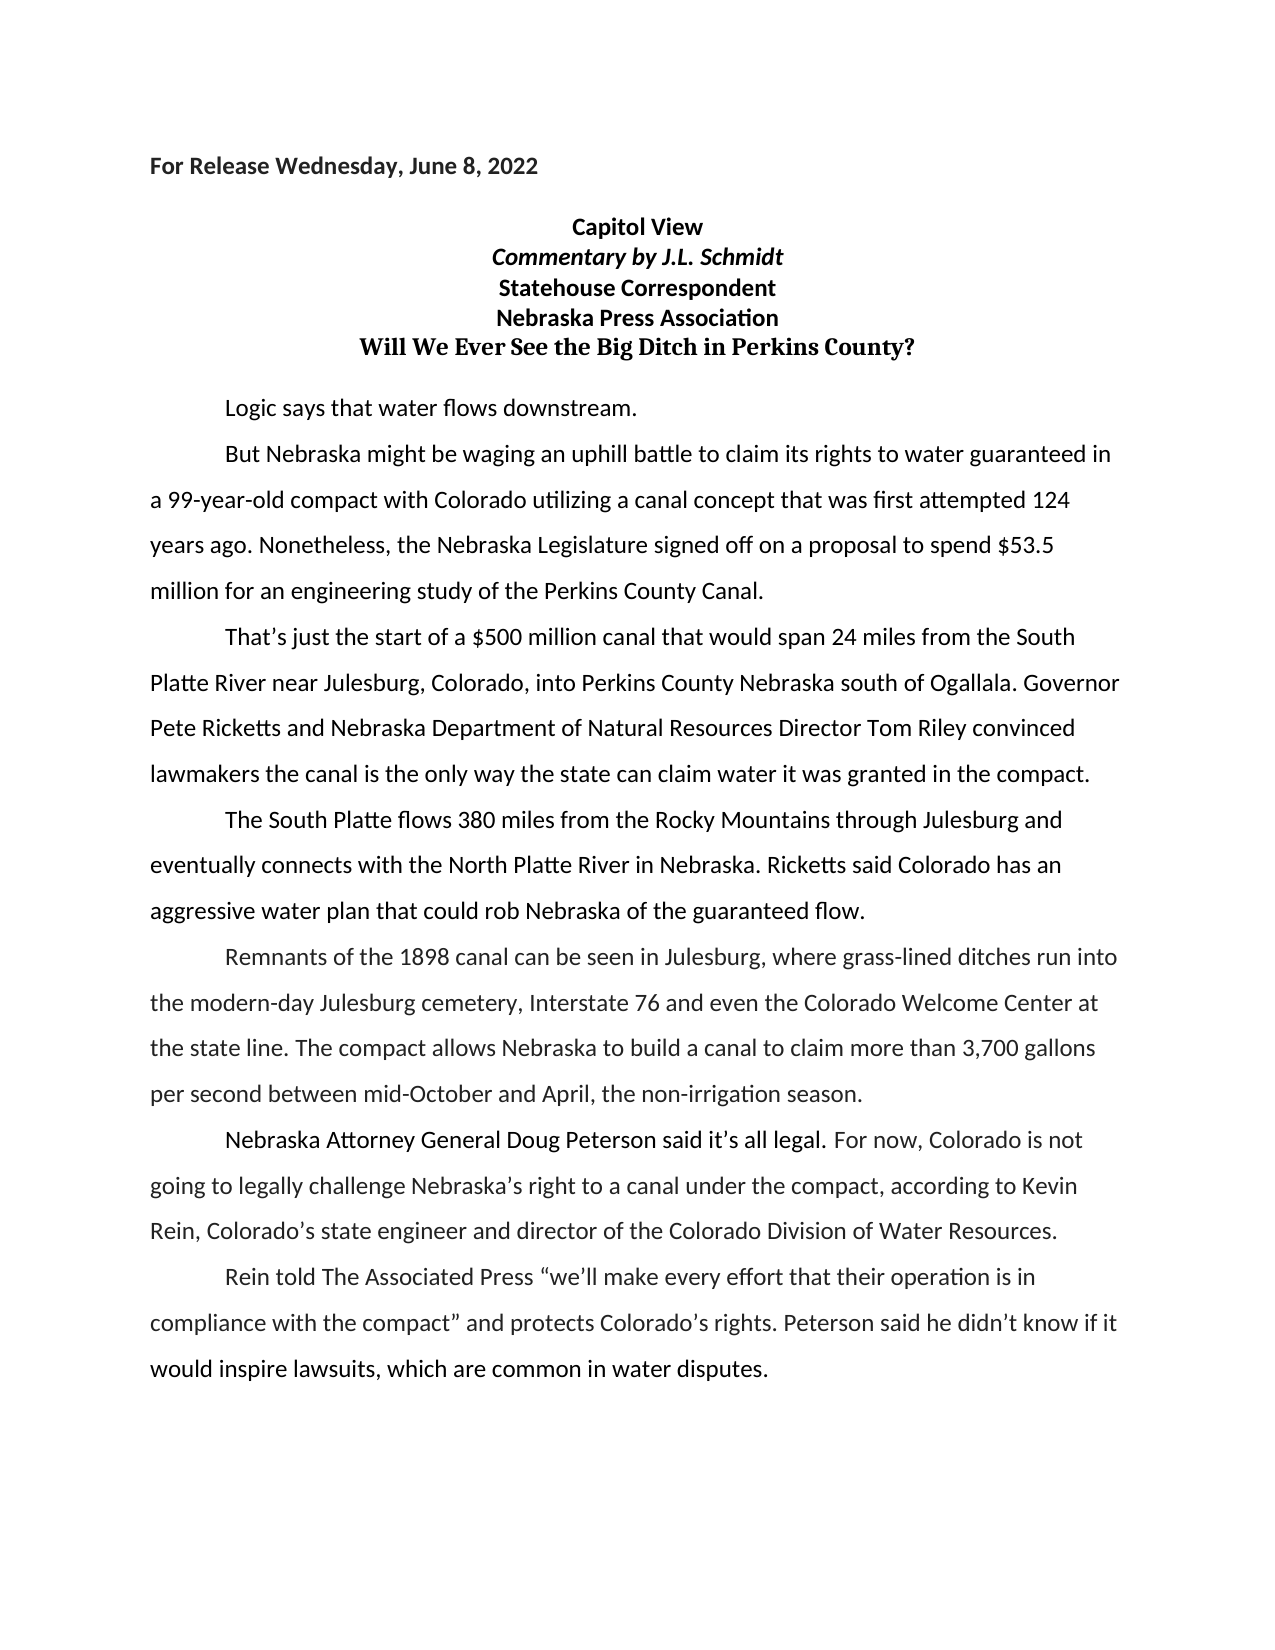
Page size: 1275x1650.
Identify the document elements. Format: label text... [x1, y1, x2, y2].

text Will We Ever See the Big Ditch in Perkins County? [150, 333, 1125, 362]
text For Release Wednesday, June 8, 2022 [150, 150, 1125, 181]
text Nebraska Press Association [150, 303, 1125, 333]
text That’s just the start of a $500 million canal that would span 24 miles from the South Platte River near Julesburg, Colorado, into Perkins County Nebraska south of Ogallala. Governor Pete Ricketts and Nebraska Department of Natural Resources Director Tom Riley convinced lawmakers the canal is the only way the state can claim water it was granted in the compact. [150, 621, 1125, 789]
text Nebraska Attorney General Doug Peterson said it’s all legal. For now, Colorado is not going to legally challenge Nebraska’s right to a canal under the compact, according to Kevin Rein, Colorado’s state engineer and director of the Colorado Division of Water Resources. [150, 1124, 1125, 1246]
text Rein told The Associated Press “we’ll make every effort that their operation is in compliance with the compact” and protects Colorado’s rights. Peterson said he didn’t know if it would inspire lawsuits, which are common in water disputes. [150, 1261, 1125, 1383]
text Capitol View Commentary by J.L. Schmidt [150, 211, 1125, 272]
text Remnants of the 1898 canal can be seen in Julesburg, where grass-lined ditches run into the modern-day Julesburg cemetery, Interstate 76 and even the Colorado Welcome Center at the state line. The compact allows Nebraska to build a canal to claim more than 3,700 gallons per second between mid-October and April, the non-irrigation season. [150, 941, 1125, 1109]
text Statehouse Correspondent [150, 272, 1125, 303]
text The South Platte flows 380 miles from the Rocky Mountains through Julesburg and eventually connects with the North Platte River in Nebraska. Ricketts said Colorado has an aggressive water plan that could rob Nebraska of the guaranteed flow. [150, 804, 1125, 926]
text Logic says that water flows downstream. [150, 392, 1125, 423]
text But Nebraska might be waging an uphill battle to claim its rights to water guaranteed in a 99-year-old compact with Colorado utilizing a canal concept that was first attempted 124 years ago. Nonetheless, the Nebraska Legislature signed off on a proposal to spend $53.5 million for an engineering study of the Perkins County Canal. [150, 438, 1125, 606]
